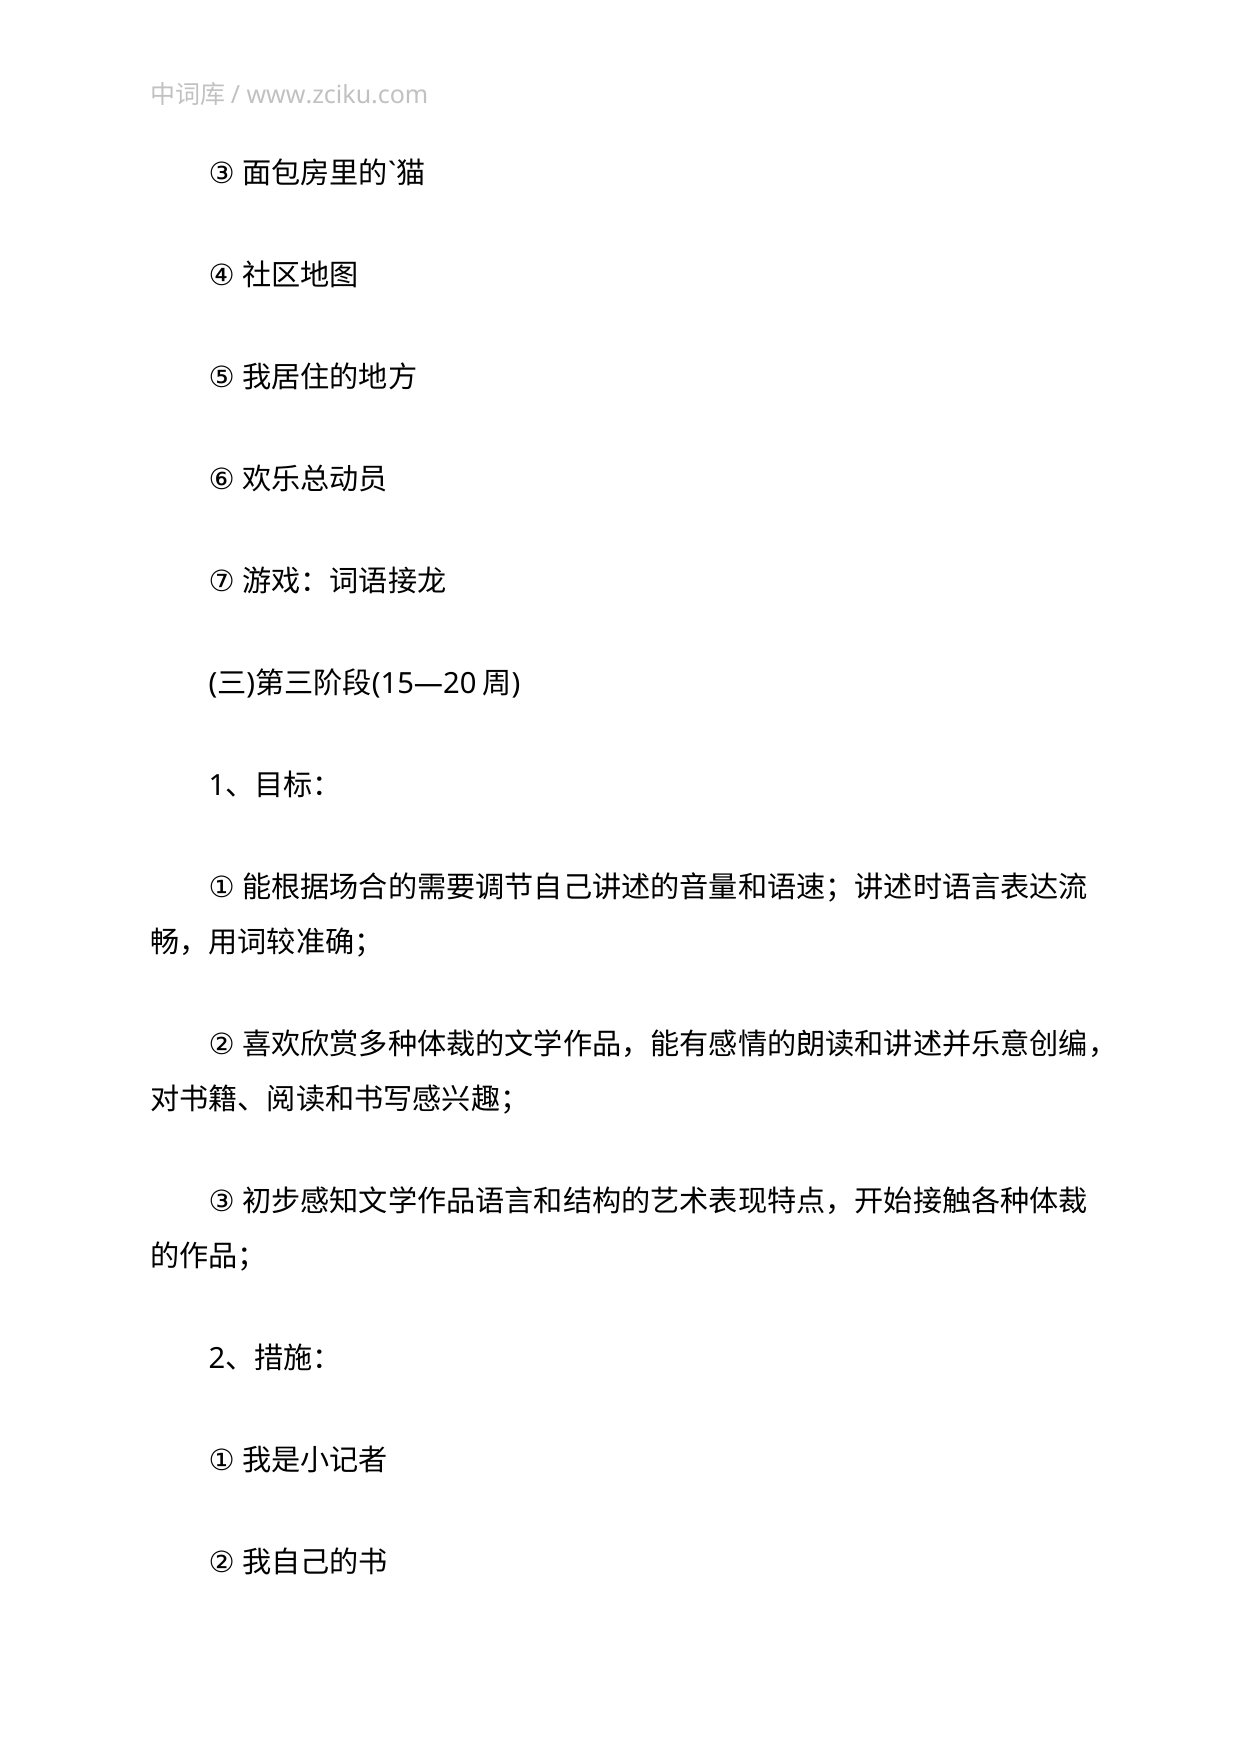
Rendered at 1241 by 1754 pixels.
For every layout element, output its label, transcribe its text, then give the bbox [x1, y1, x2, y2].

text 1、目标： [150, 762, 1090, 804]
text ③ 面包房里的`猫 [150, 150, 1090, 192]
text ⑤ 我居住的地方 [150, 354, 1090, 396]
text ③ 初步感知文学作品语言和结构的艺术表现特点，开始接触各种体裁的作品； [150, 1177, 1090, 1275]
text ④ 社区地图 [150, 252, 1090, 294]
text ① 能根据场合的需要调节自己讲述的音量和语速；讲述时语言表达流畅，用词较准确； [150, 864, 1090, 961]
text ② 喜欢欣赏多种体裁的文学作品，能有感情的朗读和讲述并乐意创编，对书籍、阅读和书写感兴趣； [150, 1021, 1090, 1118]
text ⑥ 欢乐总动员 [150, 456, 1090, 498]
text ⑦ 游戏：词语接龙 [150, 558, 1090, 600]
text ① 我是小记者 [150, 1436, 1090, 1478]
text ② 我自己的书 [150, 1538, 1090, 1581]
text 2、措施： [150, 1334, 1090, 1377]
text (三)第三阶段(15—20周) [150, 660, 1090, 702]
